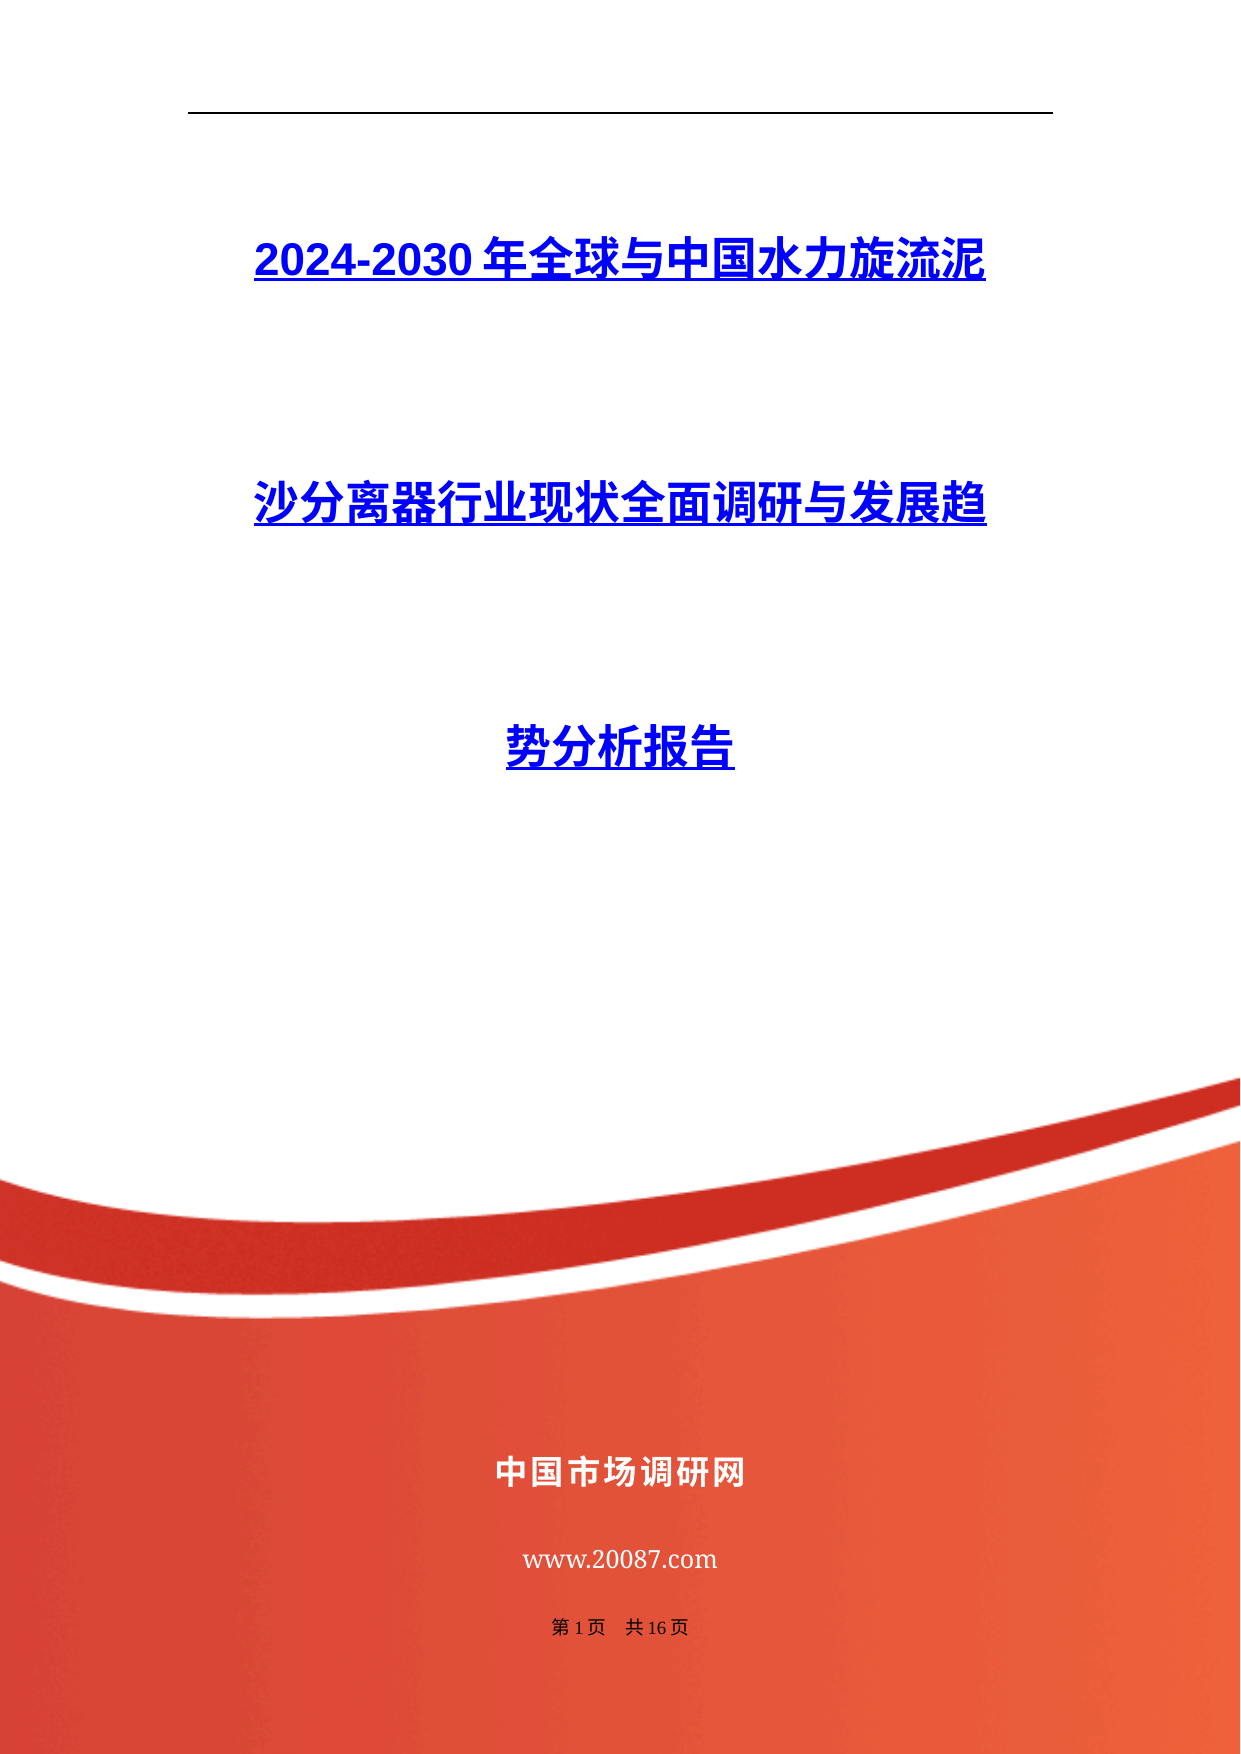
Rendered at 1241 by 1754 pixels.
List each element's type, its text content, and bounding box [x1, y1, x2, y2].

text www.20087.com [187, 1526, 1053, 1591]
picture [0, 1006, 1241, 1754]
subtitle 中国市场调研网 [187, 1437, 1053, 1502]
table_header 2024-2030年全球与中国水力旋流泥沙分离器行业现状全面调研与发展趋势分析报告 [188, 207, 1053, 871]
